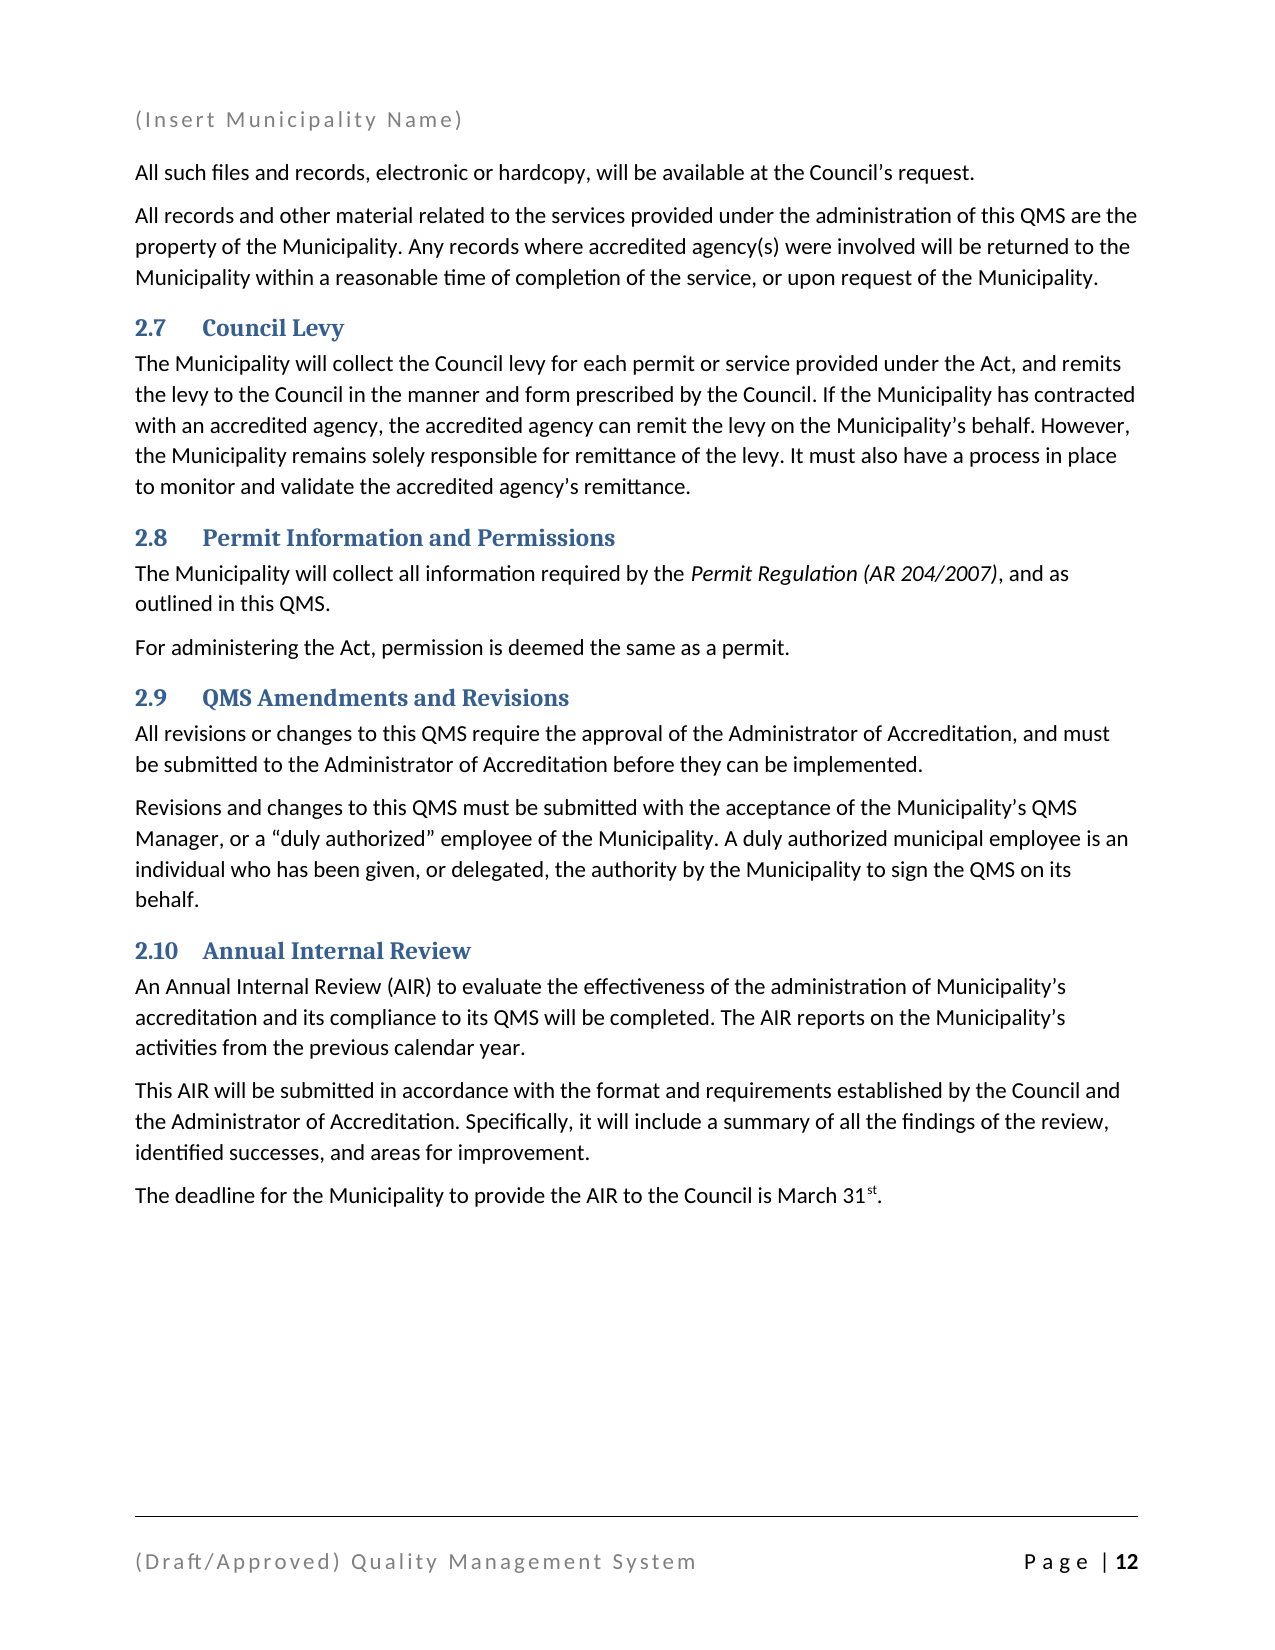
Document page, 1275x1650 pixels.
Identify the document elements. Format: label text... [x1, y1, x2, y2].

subtitle Council Levy [135, 314, 1140, 343]
text All revisions or changes to this QMS require the approval of the Administrator of Accreditation, and must be submitted to the Administrator of Accreditation before they can be implemented. [135, 719, 1140, 778]
text This AIR will be submitted in accordance with the format and requirements established by the Council and the Administrator of Accreditation. Specifically, it will include a summary of all the findings of the review, identified successes, and areas for improvement. [135, 1077, 1140, 1166]
text All such files and records, electronic or hardcopy, will be available at the Council’s request. [135, 158, 1140, 186]
text The Municipality will collect the Council levy for each permit or service provided under the Act, and remits the levy to the Council in the manner and form prescribed by the Council. If the Municipality has contracted with an accredited agency, the accredited agency can remit the levy on the Municipality’s behalf. However, the Municipality remains solely responsible for remittance of the levy. It must also have a process in place to monitor and validate the accredited agency’s remittance. [135, 349, 1140, 500]
text An Annual Internal Review (AIR) to evaluate the effectiveness of the administration of Municipality’s accreditation and its compliance to its QMS will be completed. The AIR reports on the Municipality’s activities from the previous calendar year. [135, 972, 1140, 1061]
subtitle Annual Internal Review [135, 937, 1140, 966]
subtitle QMS Amendments and Revisions [135, 684, 1140, 713]
subtitle Permit Information and Permissions [135, 524, 1140, 552]
text The Municipality will collect all information required by the Permit Regulation (AR 204/2007), and as outlined in this QMS. [135, 559, 1140, 617]
text The deadline for the Municipality to provide the AIR to the Council is March 31st. [135, 1181, 1140, 1209]
text Revisions and changes to this QMS must be submitted with the acceptance of the Municipality’s QMS Manager, or a “duly authorized” employee of the Municipality. A duly authorized municipal employee is an individual who has been given, or delegated, the authority by the Municipality to sign the QMS on its behalf. [135, 793, 1140, 913]
text For administering the Act, permission is deemed the same as a permit. [135, 633, 1140, 661]
text All records and other material related to the services provided under the administration of this QMS are the property of the Municipality. Any records where accredited agency(s) were involved will be returned to the Municipality within a reasonable time of completion of the service, or upon request of the Municipality. [135, 201, 1140, 291]
